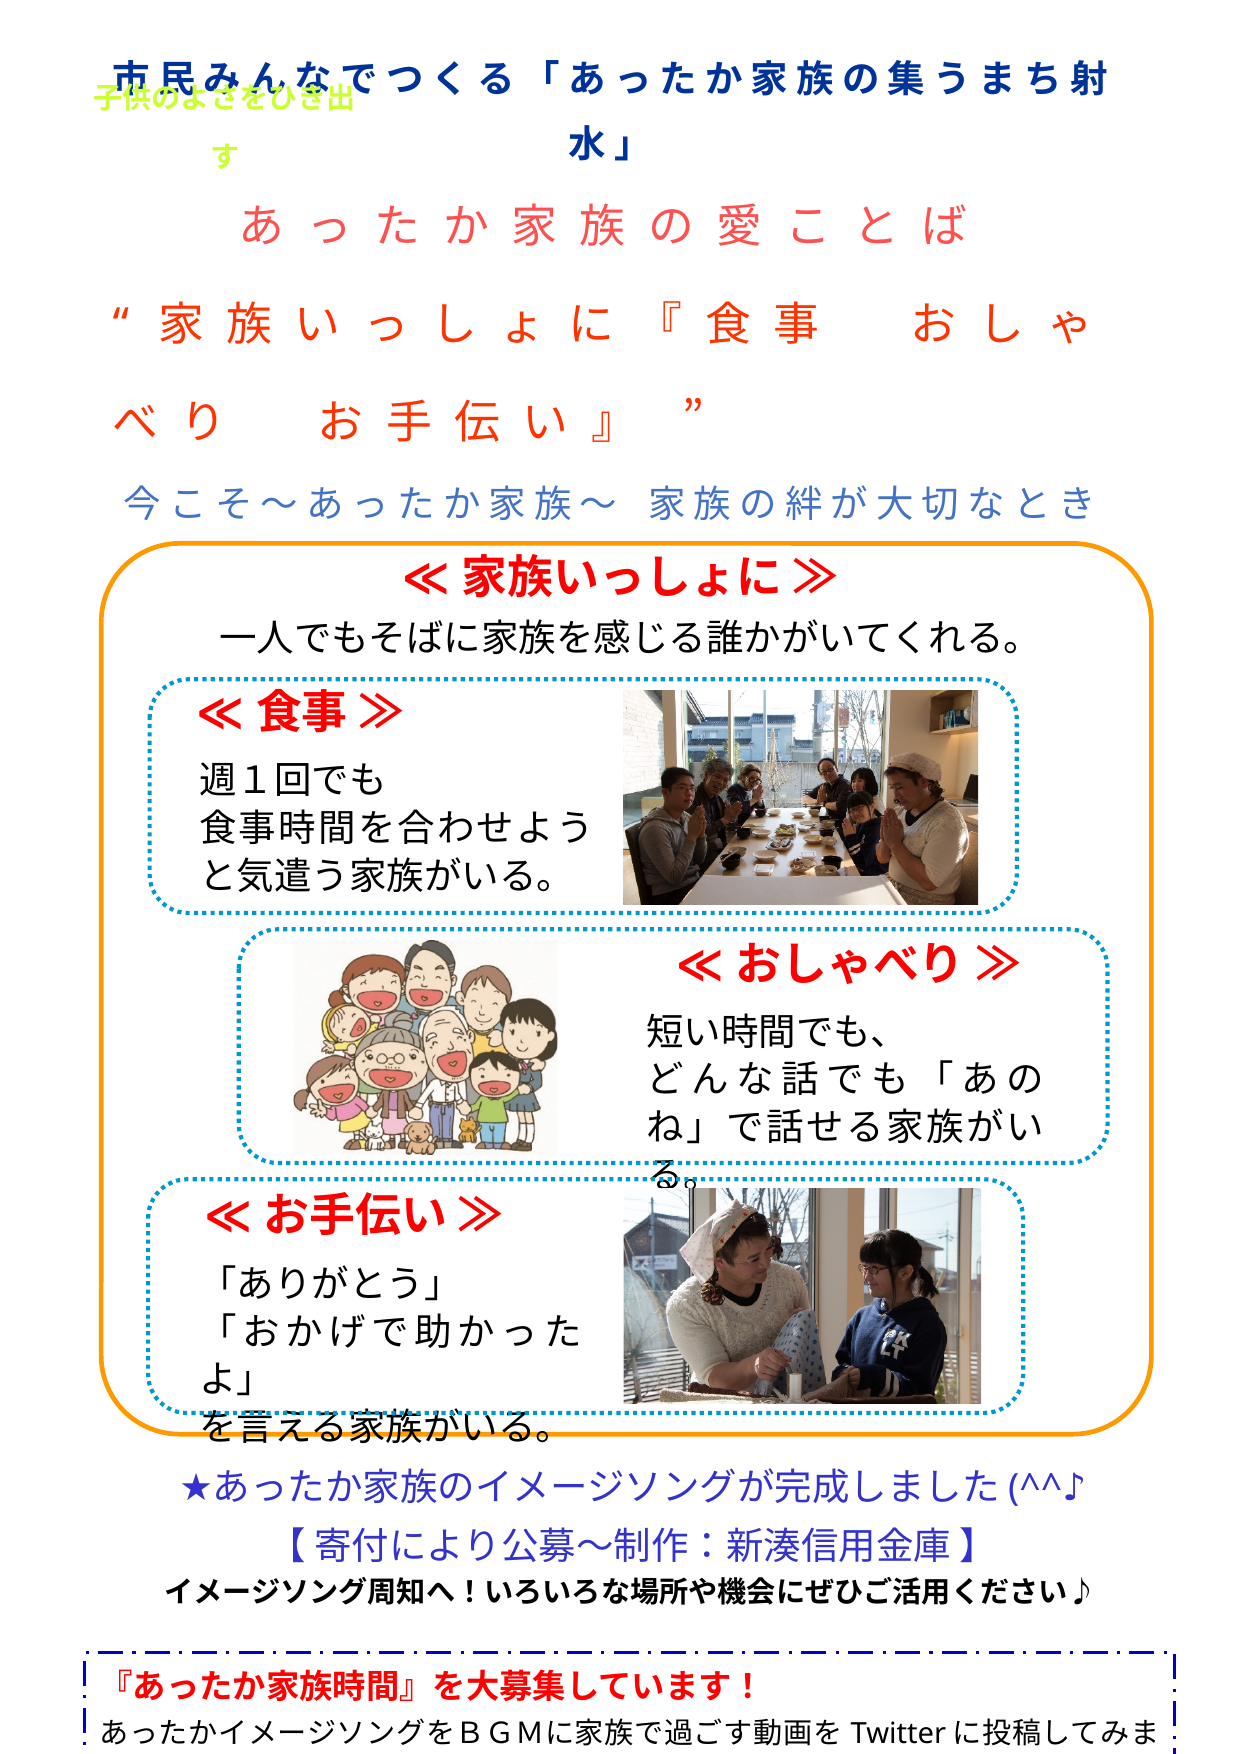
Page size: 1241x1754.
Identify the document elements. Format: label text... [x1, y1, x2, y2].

text 市民みんなでつくる「あったか家族の集うまち射水」 [112, 43, 1116, 174]
picture [293, 940, 558, 1155]
picture [623, 690, 979, 905]
text 今こそ～あったか家族～ 家族の絆が大切なとき [112, 468, 1116, 533]
text “ 家族いっしょに『食事 おしゃべり お手伝い』 ” [112, 272, 1116, 468]
text あったか家族の愛ことば [112, 174, 1116, 272]
picture [623, 1188, 982, 1404]
